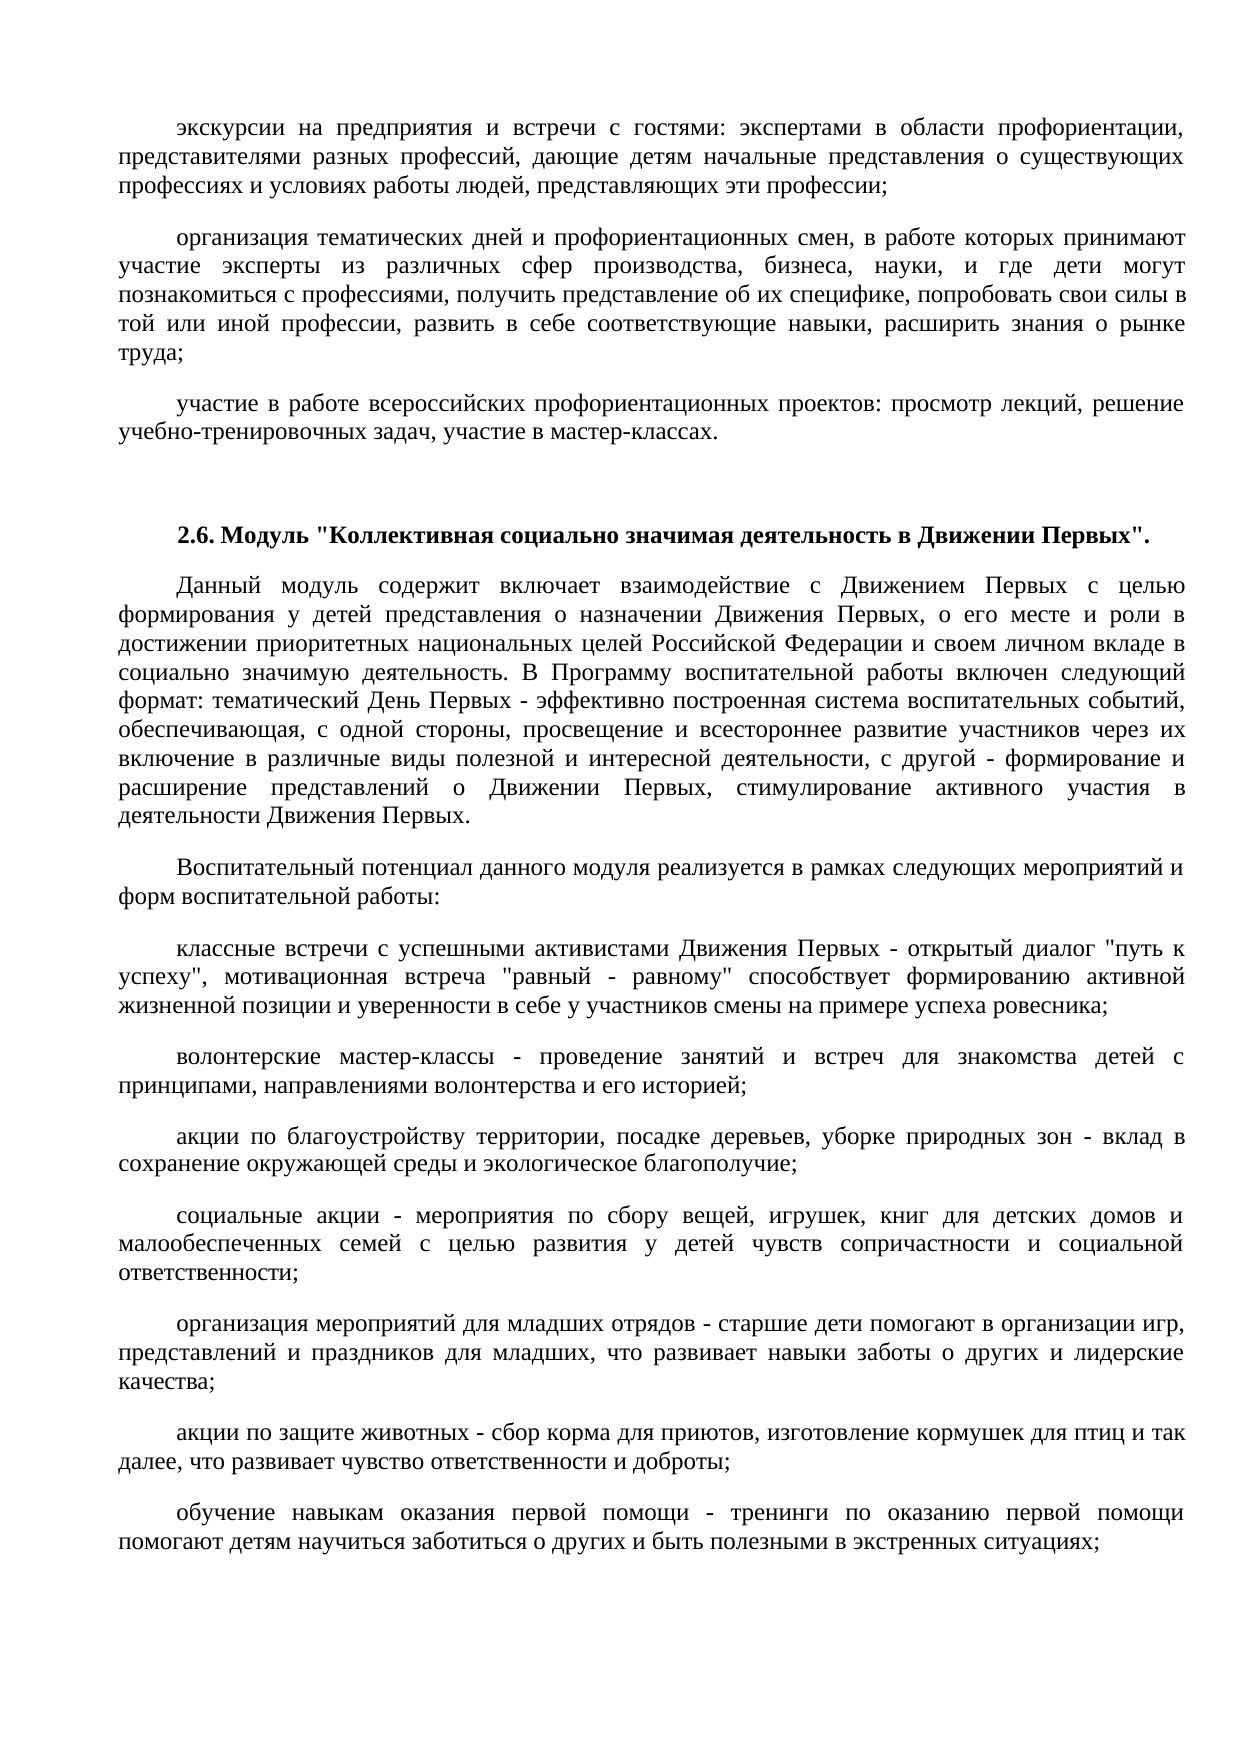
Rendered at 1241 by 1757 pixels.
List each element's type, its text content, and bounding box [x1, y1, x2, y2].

text организация тематических дней и профориентационных смен, в работе которых принимают участие эксперты из различных сфер производства, бизнеса, науки, и где дети могут познакомиться с профессиями, получить представление об их специфике, попробовать свои силы в той или иной профессии, развить в себе соответствующие навыки, расширить знания о рынке труда; [118, 222, 1187, 365]
text экскурсии на предприятия и встречи с гостями: экспертами в области профориентации, представителями разных профессий, дающие детям начальные представления о существующих профессиях и условиях работы людей, представляющих эти профессии; [118, 112, 1185, 198]
text обучение навыкам оказания первой помощи - тренинги по оказанию первой помощи помогают детям научиться заботиться о других и быть полезными в экстренных ситуациях; [118, 1498, 1185, 1555]
text акции по благоустройству территории, посадке деревьев, уборке природных зон - вклад в сохранение окружающей среды и экологическое благополучие; [118, 1122, 1186, 1177]
text классные встречи с успешными активистами Движения Первых - открытый диалог "путь к успеху", мотивационная встреча "равный - равному" способствует формированию активной жизненной позиции и уверенности в себе у участников смены на примере успеха ровесника; [118, 933, 1186, 1019]
text волонтерские мастер-классы - проведение занятий и встреч для знакомства детей с принципами, направлениями волонтерства и его историей; [118, 1042, 1185, 1099]
text акции по защите животных - сбор корма для приютов, изготовление кормушек для птиц и так далее, что развивает чувство ответственности и доброты; [118, 1418, 1186, 1475]
text организация мероприятий для младших отрядов - старшие дети помогают в организации игр, представлений и праздников для младших, что развивает навыки заботы о других и лидерские качества; [118, 1308, 1186, 1395]
text участие в работе всероссийских профориентационных проектов: просмотр лекций, решение учебно-тренировочных задач, участие в мастер-классах. [118, 388, 1185, 445]
text Данный модуль содержит включает взаимодействие с Движением Первых с целью формирования у детей представления о назначении Движения Первых, о его месте и роли в достижении приоритетных национальных целей Российской Федерации и своем личном вкладе в социально значимую деятельность. В Программу воспитательной работы включен следующий формат: тематический День Первых - эффективно построенная система воспитательных событий, обеспечивающая, с одной стороны, просвещение и всестороннее развитие участников через их включение в различные виды полезной и интересной деятельности, с другой - формирование и расширение представлений о Движении Первых, стимулирование активного участия в деятельности Движения Первых. [118, 570, 1187, 829]
text социальные акции - мероприятия по сбору вещей, игрушек, книг для детских домов и малообеспеченных семей с целью развития у детей чувств сопричастности и социальной ответственности; [118, 1200, 1185, 1286]
text Воспитательный потенциал данного модуля реализуется в рамках следующих мероприятий и форм воспитательной работы: [118, 852, 1185, 910]
subtitle Модуль "Коллективная социально значимая деятельность в Движении Первых". [177, 520, 1211, 549]
